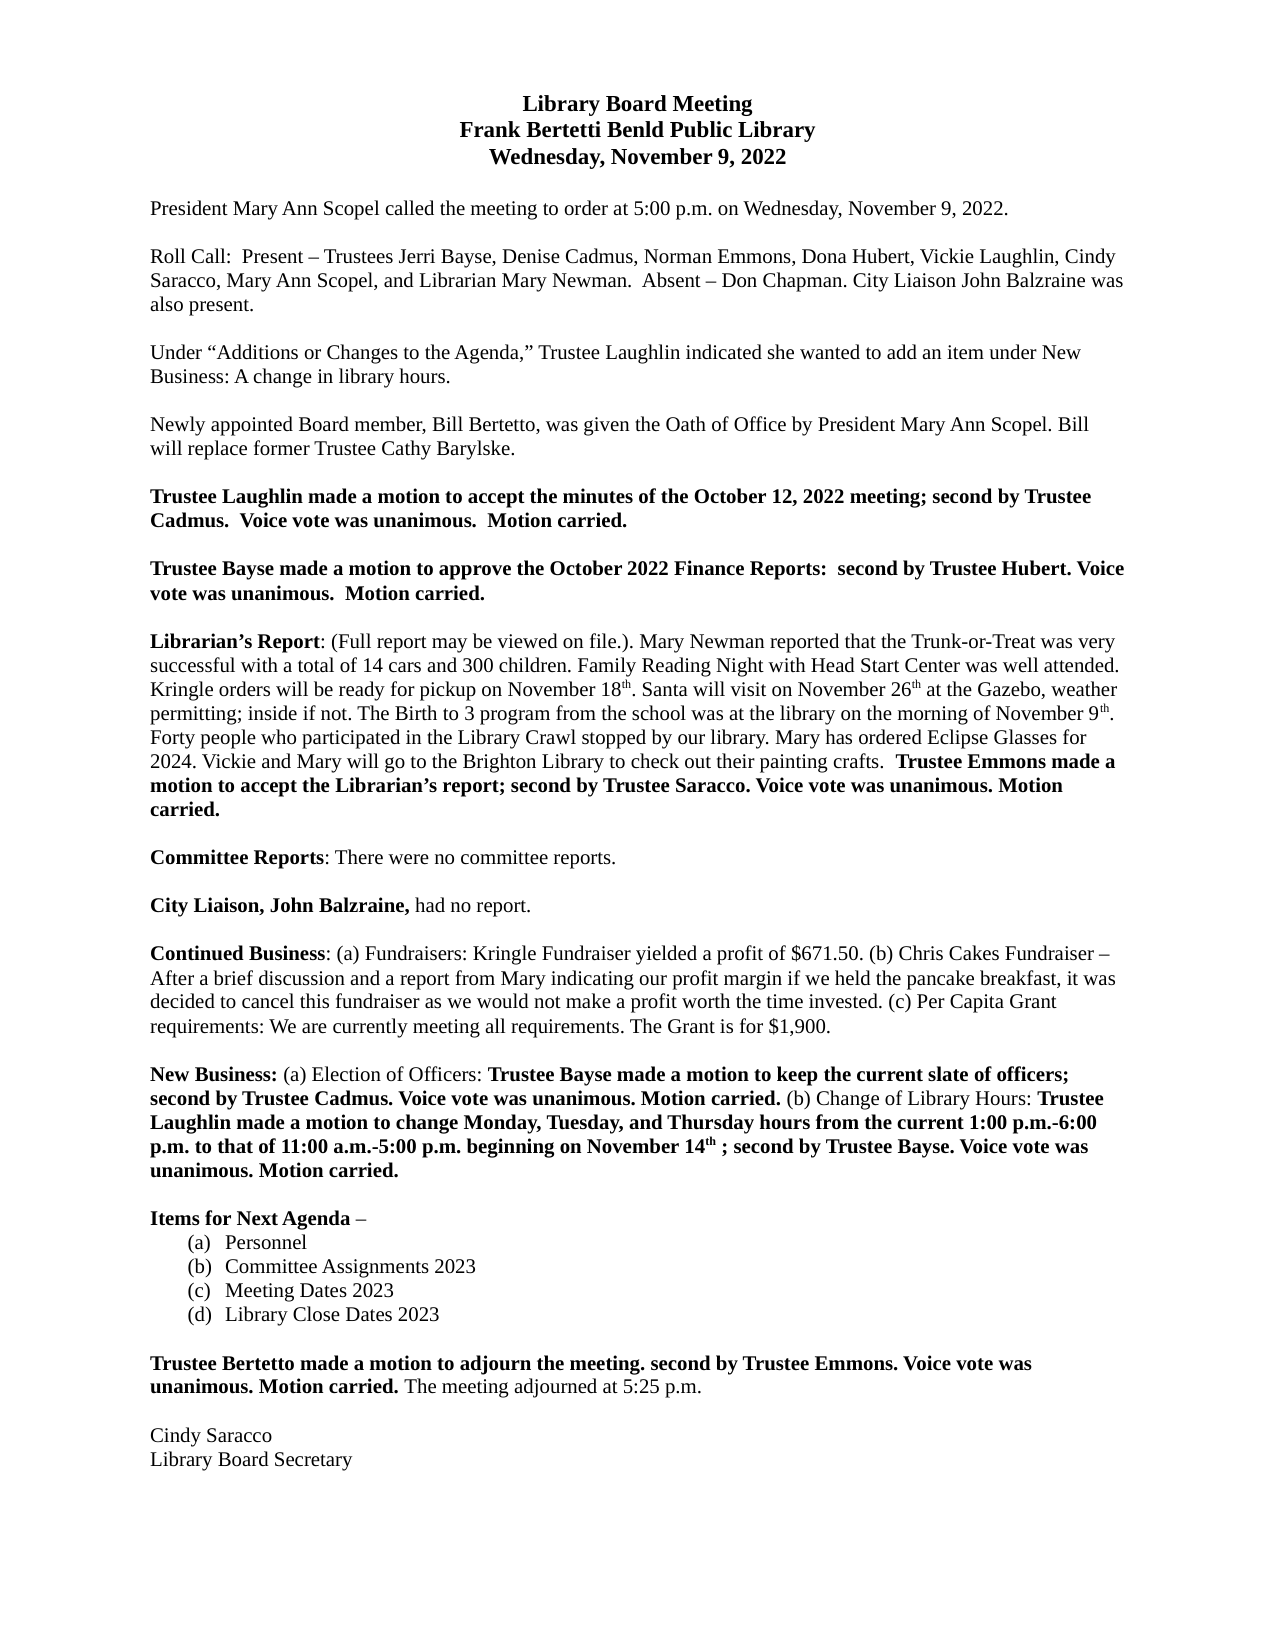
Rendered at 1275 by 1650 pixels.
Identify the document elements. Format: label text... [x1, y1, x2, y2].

text Continued Business: (a) Fundraisers: Kringle Fundraiser yielded a profit of $671.50. (b) Chris Cakes Fundraiser – After a brief discussion and a report from Mary indicating our profit margin if we held the pancake breakfast, it was decided to cancel this fundraiser as we would not make a profit worth the time invested. (c) Per Capita Grant requirements: We are currently meeting all requirements. The Grant is for $1,900. [150, 941, 1125, 1038]
text Trustee Laughlin made a motion to accept the minutes of the October 12, 2022 meeting; second by Trustee Cadmus. Voice vote was unanimous. Motion carried. [150, 484, 1125, 532]
text City Liaison, John Balzraine, had no report. [150, 893, 1125, 917]
list Meeting Dates 2023 [187, 1278, 1125, 1302]
text Under “Additions or Changes to the Agenda,” Trustee Laughlin indicated she wanted to add an item under New Business: A change in library hours. [150, 340, 1125, 388]
text New Business: (a) Election of Officers: Trustee Bayse made a motion to keep the current slate of officers; second by Trustee Cadmus. Voice vote was unanimous. Motion carried. (b) Change of Library Hours: Trustee Laughlin made a motion to change Monday, Tuesday, and Thursday hours from the current 1:00 p.m.-6:00 p.m. to that of 11:00 a.m.-5:00 p.m. beginning on November 14th ; second by Trustee Bayse. Voice vote was unanimous. Motion carried. [150, 1062, 1125, 1182]
text Roll Call: Present – Trustees Jerri Bayse, Denise Cadmus, Norman Emmons, Dona Hubert, Vickie Laughlin, Cindy Saracco, Mary Ann Scopel, and Librarian Mary Newman. Absent – Don Chapman. City Liaison John Balzraine was also present. [150, 243, 1125, 316]
subtitle Frank Bertetti Benld Public Library [150, 116, 1125, 143]
list Personnel [187, 1230, 1125, 1254]
text Newly appointed Board member, Bill Bertetto, was given the Oath of Office by President Mary Ann Scopel. Bill will replace former Trustee Cathy Barylske. [150, 412, 1125, 460]
list Library Close Dates 2023 [187, 1302, 1125, 1326]
text Committee Reports: There were no committee reports. [150, 845, 1125, 869]
text Trustee Bayse made a motion to approve the October 2022 Finance Reports: second by Trustee Hubert. Voice vote was unanimous. Motion carried. [150, 556, 1125, 604]
text Library Board Secretary [150, 1447, 1125, 1471]
text Trustee Bertetto made a motion to adjourn the meeting. second by Trustee Emmons. Voice vote was unanimous. Motion carried. The meeting adjourned at 5:25 p.m. [150, 1350, 1125, 1398]
text President Mary Ann Scopel called the meeting to order at 5:00 p.m. on Wednesday, November 9, 2022. [150, 195, 1125, 219]
text Wednesday, November 9, 2022 [150, 143, 1125, 169]
list Committee Assignments 2023 [187, 1254, 1125, 1278]
text Items for Next Agenda – [150, 1206, 1125, 1230]
text Librarian’s Report: (Full report may be viewed on file.). Mary Newman reported that the Trunk-or-Treat was very successful with a total of 14 cars and 300 children. Family Reading Night with Head Start Center was well attended. Kringle orders will be ready for pickup on November 18th. Santa will visit on November 26th at the Gazebo, weather permitting; inside if not. The Birth to 3 program from the school was at the library on the morning of November 9th. Forty people who participated in the Library Crawl stopped by our library. Mary has ordered Eclipse Glasses for 2024. Vickie and Mary will go to the Brighton Library to check out their painting crafts. Trustee Emmons made a motion to accept the Librarian’s report; second by Trustee Saracco. Voice vote was unanimous. Motion carried. [150, 628, 1125, 821]
text Cindy Saracco [150, 1423, 1125, 1447]
subtitle Library Board Meeting [150, 90, 1125, 116]
